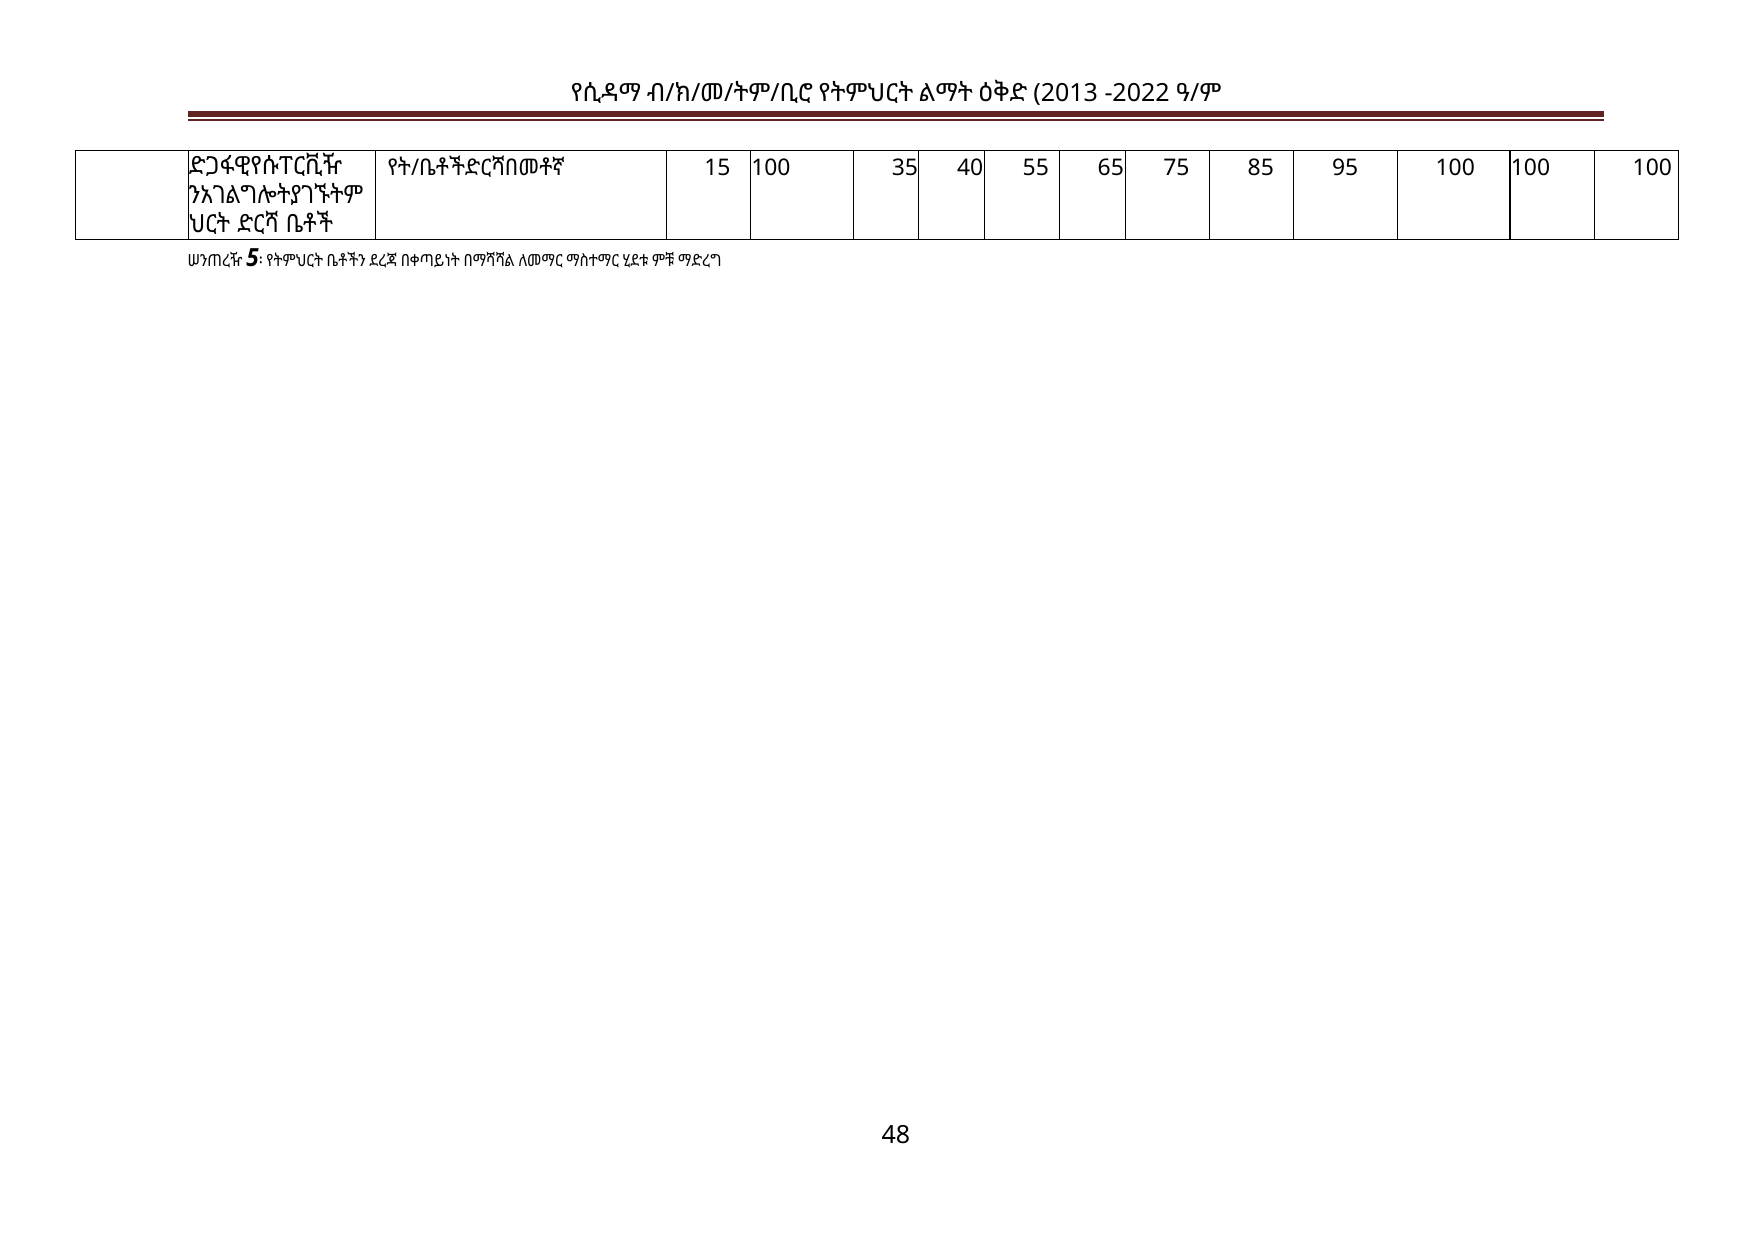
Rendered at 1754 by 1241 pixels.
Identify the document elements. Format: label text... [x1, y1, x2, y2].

table_cell 100 [1398, 151, 1509, 238]
table_cell 75 [1126, 151, 1209, 238]
table_cell ድጋፋዊየሱፐርቪዥንአገልግሎትያገኙትምህርት ድርሻ ቤቶች [189, 151, 375, 238]
table_cell 100 [1595, 151, 1678, 238]
table_cell 40 [919, 151, 984, 238]
text ሠንጠረዥ 5፡ የትምህርት ቤቶችን ደረጃ በቀጣይነት በማሻሻል ለመማር ማስተማር ሂደቱ ምቹ ማድረግ [187, 240, 1604, 274]
table_cell 65 [1060, 151, 1125, 238]
table_cell የት/ቤቶችድርሻበመቶኛ [376, 151, 666, 238]
table_cell 95 [1294, 151, 1397, 238]
table_cell 15 [667, 151, 750, 238]
table_cell 35 [854, 151, 918, 238]
table_cell 100 [751, 151, 853, 238]
table_cell 55 [985, 151, 1059, 238]
table_cell 100 [1511, 151, 1594, 238]
table_cell 85 [1210, 151, 1293, 238]
